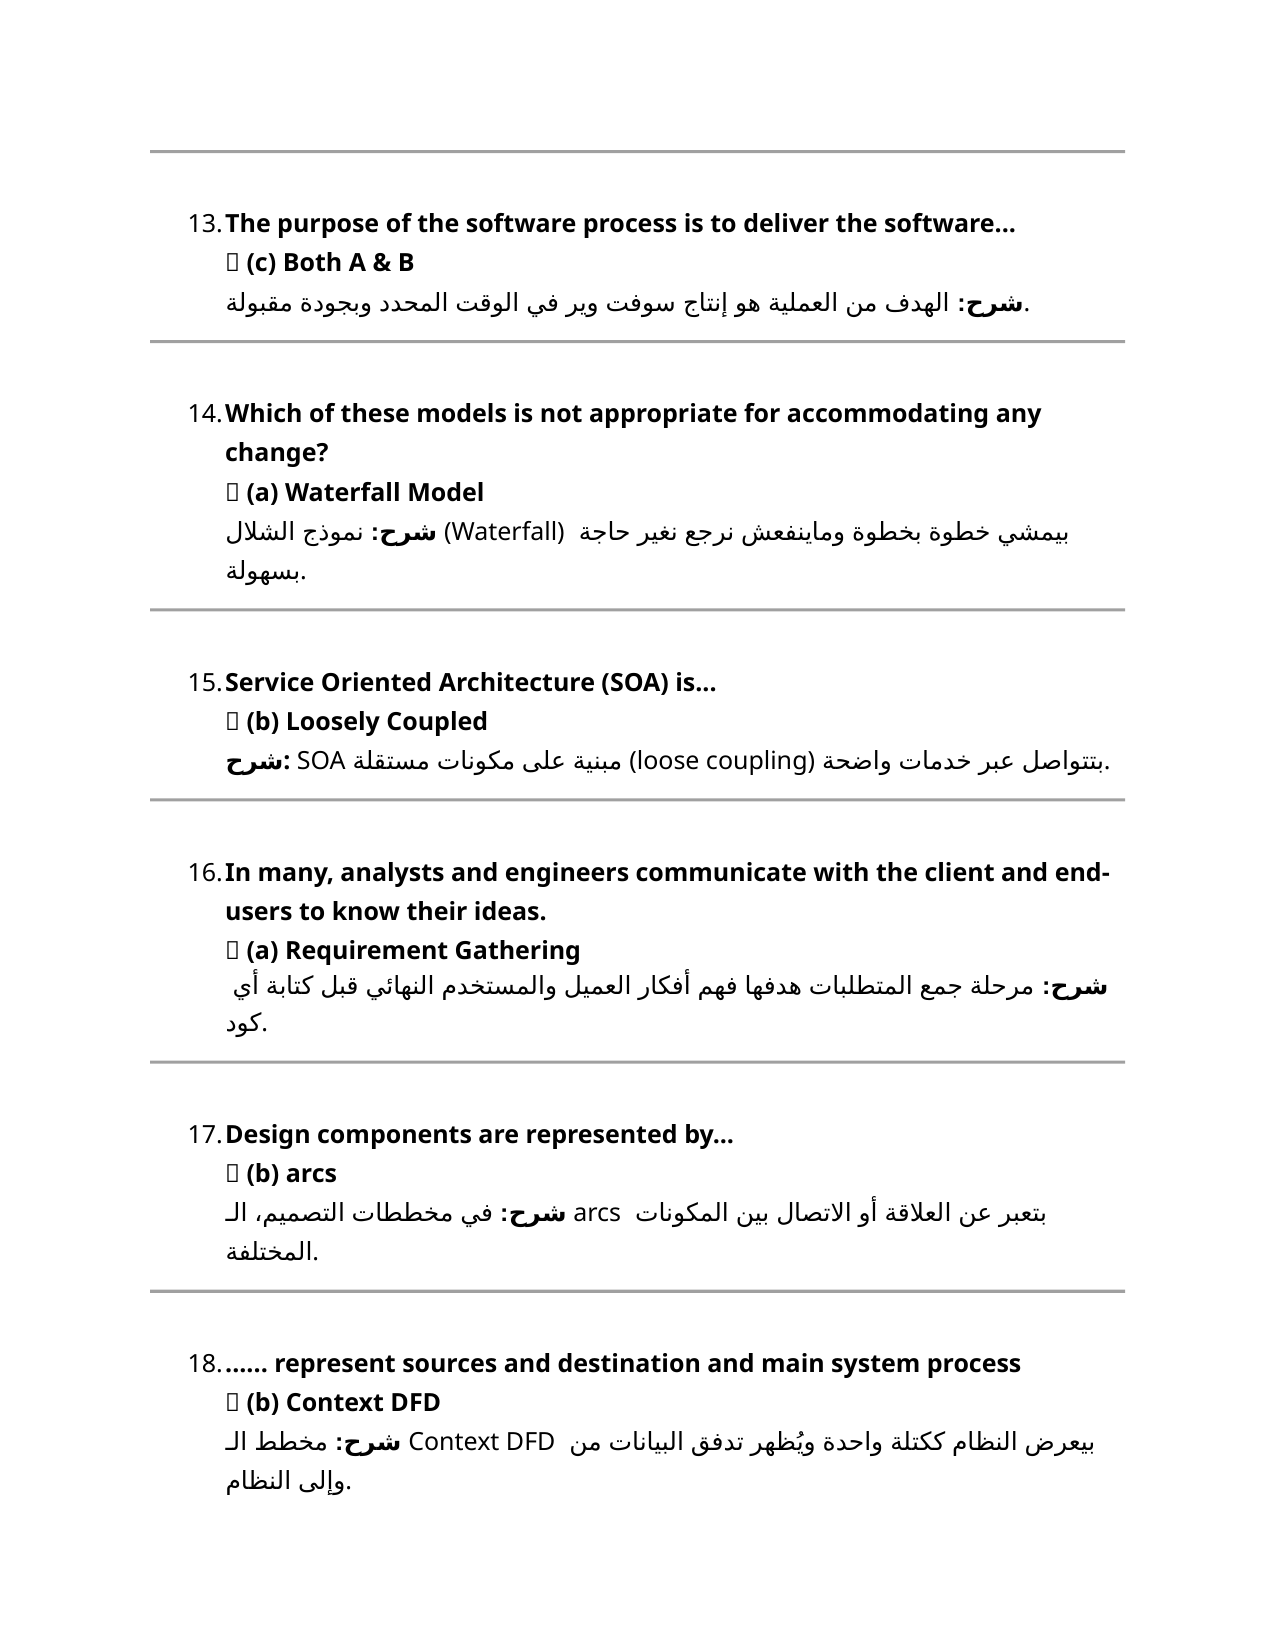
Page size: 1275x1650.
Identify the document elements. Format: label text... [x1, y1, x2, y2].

list Which of these models is not appropriate for accommodating any change? ✅ (a) Waterfall Model شرح: نموذج الشلال (Waterfall) بيمشي خطوة بخطوة وماينفعش نرجع نغير حاجة بسهولة. [187, 396, 1125, 587]
list Service Oriented Architecture (SOA) is... ✅ (b) Loosely Coupled شرح: SOA مبنية على مكونات مستقلة (loose coupling) بتتواصل عبر خدمات واضحة. [187, 664, 1125, 777]
list ...... represent sources and destination and main system process ✅ (b) Context DFD شرح: مخطط الـ Context DFD بيعرض النظام ككتلة واحدة ويُظهر تدفق البيانات من وإلى النظام. [187, 1346, 1125, 1497]
list In many, analysts and engineers communicate with the client and end-users to know their ideas. ✅ (a) Requirement Gathering شرح: مرحلة جمع المتطلبات هدفها فهم أفكار العميل والمستخدم النهائي قبل كتابة أي كود. [187, 854, 1125, 1039]
list Design components are represented by... ✅ (b) arcs شرح: في مخططات التصميم، الـ arcs بتعبر عن العلاقة أو الاتصال بين المكونات المختلفة. [187, 1116, 1125, 1268]
list The purpose of the software process is to deliver the software... ✅ (c) Both A & B شرح: الهدف من العملية هو إنتاج سوفت وير في الوقت المحدد وبجودة مقبولة. [187, 206, 1125, 318]
